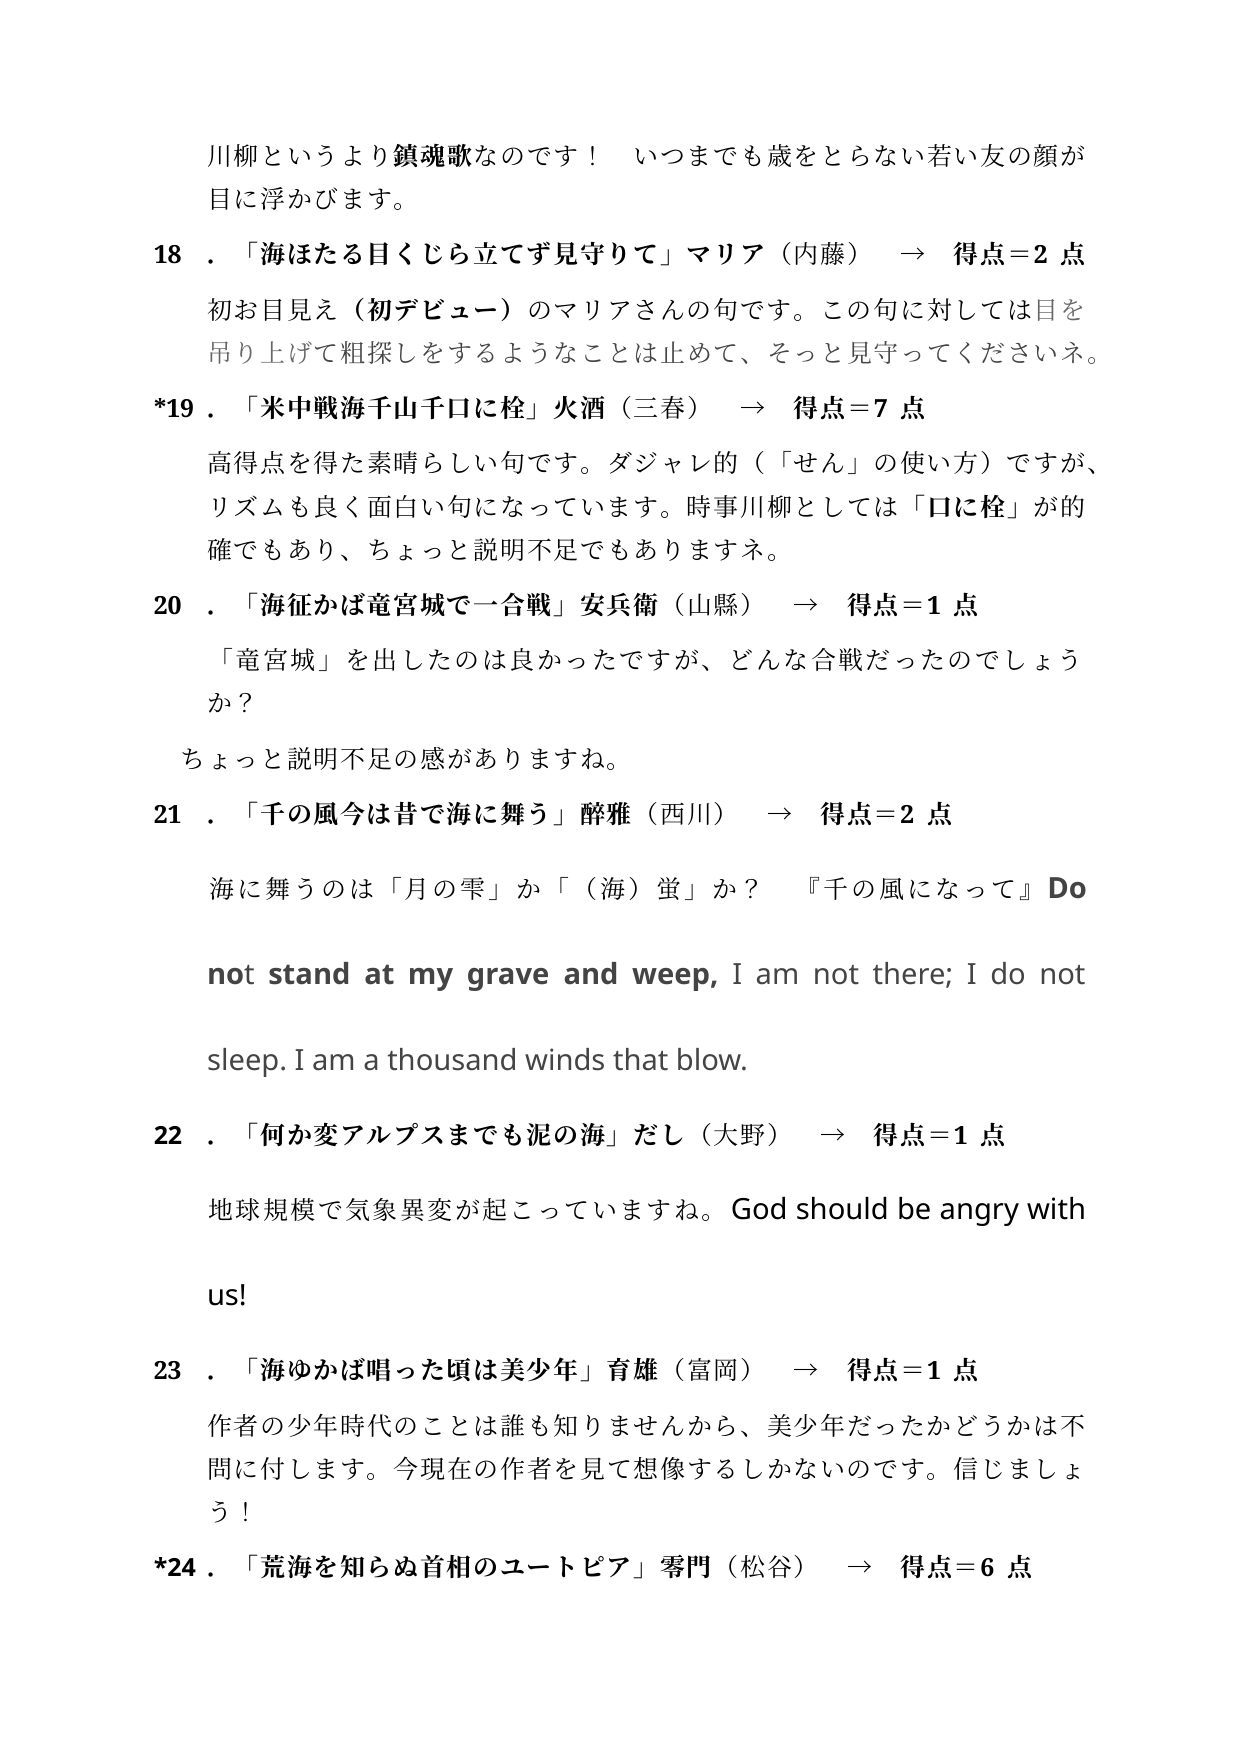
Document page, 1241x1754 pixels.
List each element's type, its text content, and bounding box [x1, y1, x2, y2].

text 初お目見え（初デビュー）のマリアさんの句です。この句に対しては目を吊り上げて粗探しをするようなことは止めて、そっと見守ってくださいネ。 [153, 289, 1087, 370]
text *24．「荒海を知らぬ首相のユートピア」零門（松谷） → 得点＝6点 [153, 1547, 1087, 1584]
text ちょっと説明不足の感がありますね。 [153, 739, 1087, 776]
text 作者の少年時代のことは誰も知りませんから、美少年だったかどうかは不問に付します。今現在の作者を見て想像するしかないのです。信じましょう！ [153, 1406, 1087, 1529]
text 23．「海ゆかば唱った頃は美少年」育雄（富岡） → 得点＝1点 [153, 1350, 1087, 1388]
text 地球規模で気象異変が起こっていますね。God should be angry with us! [153, 1171, 1087, 1332]
text *19．「米中戦海千山千口に栓」火酒（三春） → 得点＝7点 [153, 388, 1087, 426]
text 22．「何か変アルプスまでも泥の海」だし（大野） → 得点＝1点 [153, 1115, 1087, 1153]
text 20．「海征かば竜宮城で一合戦」安兵衛（山縣） → 得点＝1点 [153, 585, 1087, 622]
text 21．「千の風今は昔で海に舞う」醉雅（西川） → 得点＝2点 [153, 794, 1087, 831]
text 川柳というより鎮魂歌なのです！ いつまでも歳をとらない若い友の顔が目に浮かびます。 [153, 136, 1087, 216]
text 18．「海ほたる目くじら立てず見守りて」マリア（内藤） → 得点＝2点 [153, 234, 1087, 272]
text 海に舞うのは「月の雫」か「（海）蛍」か？ 『千の風になって』Do not stand at my grave and weep, I am not there; I do not sleep. I am a thousand winds that blow. [153, 849, 1087, 1097]
text 高得点を得た素晴らしい句です。ダジャレ的（「せん」の使い方）ですが、リズムも良く面白い句になっています。時事川柳としては「口に栓」が的確でもあり、ちょっと説明不足でもありますネ。 [153, 443, 1087, 567]
text 「竜宮城」を出したのは良かったですが、どんな合戦だったのでしょうか？ [153, 640, 1087, 721]
